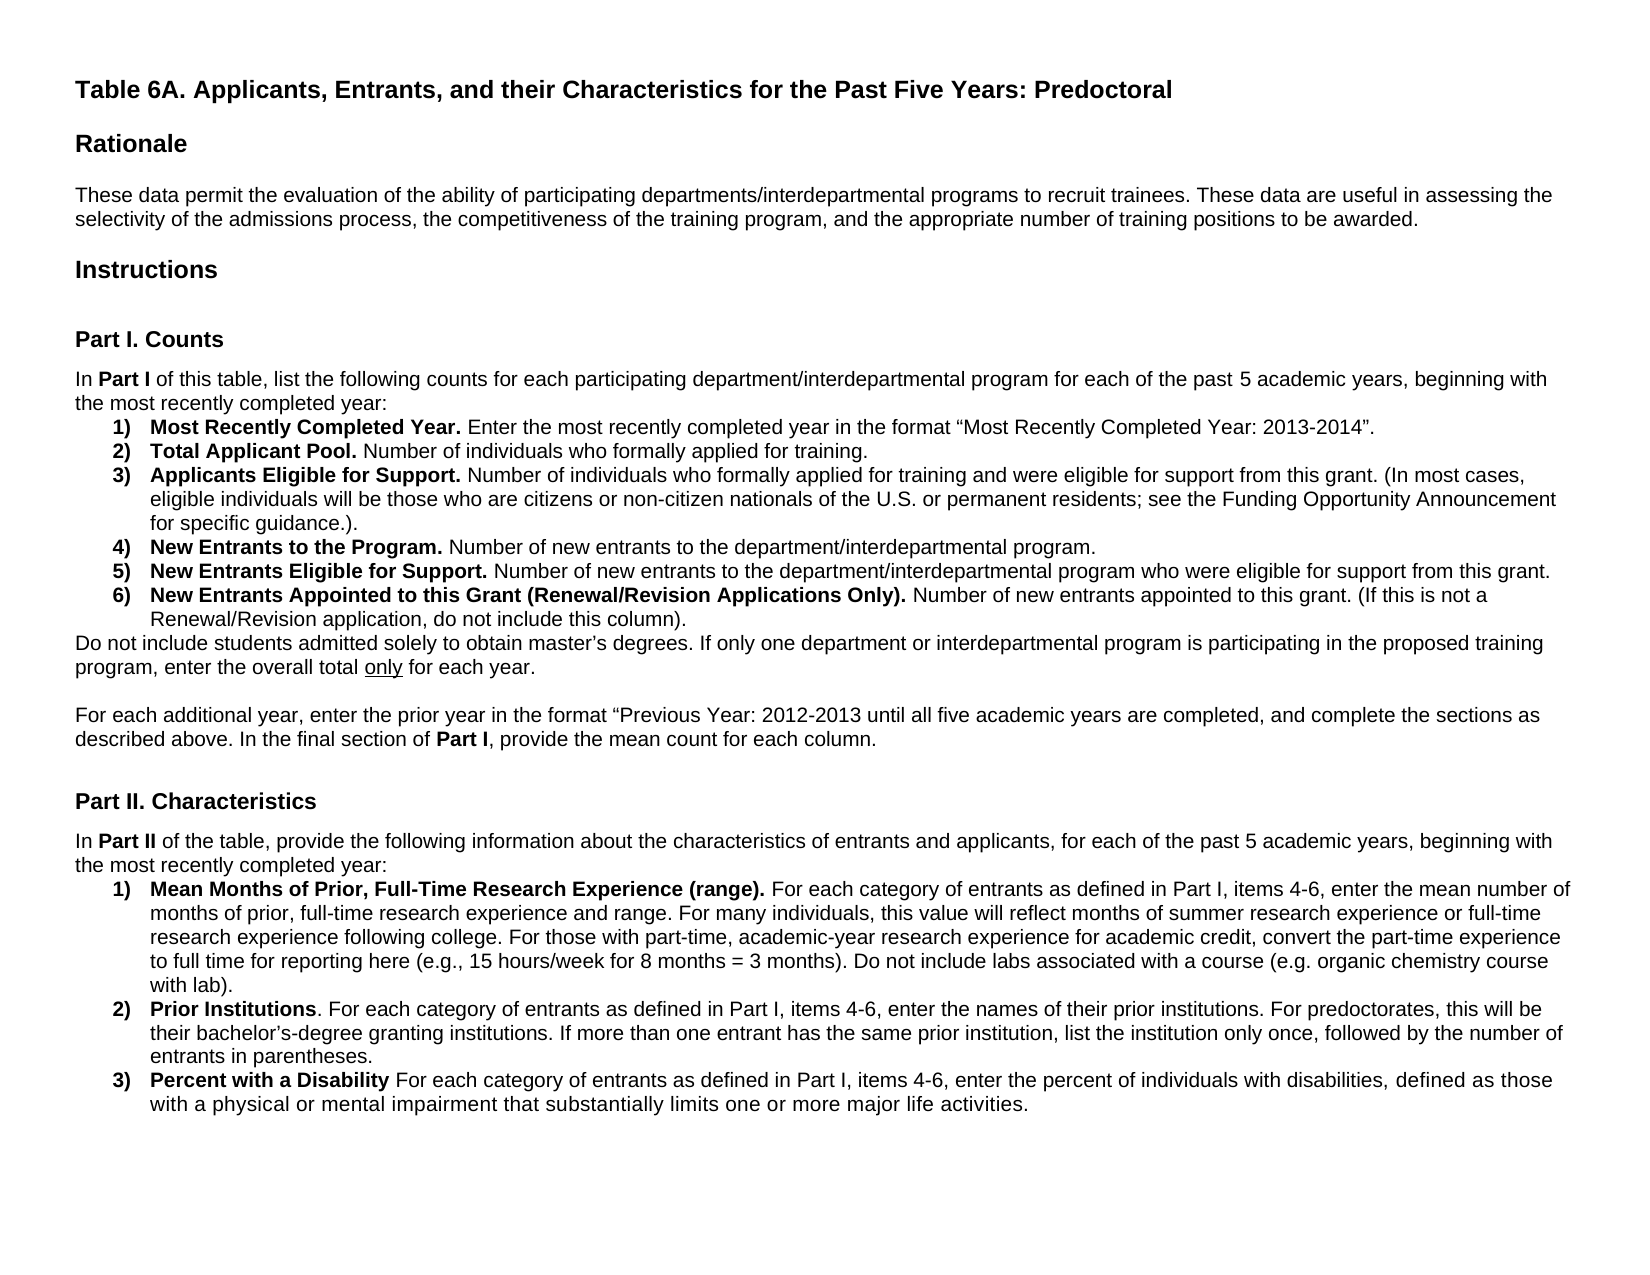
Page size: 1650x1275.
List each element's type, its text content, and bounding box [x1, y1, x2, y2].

text In Part I of this table, list the following counts for each participating department/interdepartmental program for each of the past 5 academic years, beginning with the most recently completed year: [75, 367, 1575, 415]
text For each additional year, enter the prior year in the format “Previous Year: 2012-2013 until all five academic years are completed, and complete the sections as described above. In the final section of Part I, provide the mean count for each column. [75, 702, 1575, 750]
list New Entrants Eligible for Support. Number of new entrants to the department/interdepartmental program who were eligible for support from this grant. [112, 559, 1575, 583]
text Rationale [75, 129, 1575, 157]
text These data permit the evaluation of the ability of participating departments/interdepartmental programs to recruit trainees. These data are useful in assessing the selectivity of the admissions process, the competitiveness of the training program, and the appropriate number of training positions to be awarded. [75, 183, 1575, 231]
text In Part II of the table, provide the following information about the characteristics of entrants and applicants, for each of the past 5 academic years, beginning with the most recently completed year: [75, 829, 1575, 877]
subtitle Part II. Characteristics [75, 788, 1575, 814]
list Percent with a Disability For each category of entrants as defined in Part I, items 4-6, enter the percent of individuals with disabilities, defined as those with a physical or mental impairment that substantially limits one or more major life activities. [112, 1068, 1575, 1116]
list New Entrants Appointed to this Grant (Renewal/Revision Applications Only). Number of new entrants appointed to this grant. (If this is not a Renewal/Revision application, do not include this column). [112, 583, 1575, 631]
text Do not include students admitted solely to obtain master’s degrees. If only one department or interdepartmental program is participating in the proposed training program, enter the overall total only for each year. [75, 631, 1575, 678]
list Most Recently Completed Year. Enter the most recently completed year in the format “Most Recently Completed Year: 2013-2014”. [112, 415, 1575, 439]
subtitle Part I. Counts [75, 326, 1575, 352]
list Mean Months of Prior, Full-Time Research Experience (range). For each category of entrants as defined in Part I, items 4-6, enter the mean number of months of prior, full-time research experience and range. For many individuals, this value will reflect months of summer research experience or full-time research experience following college. For those with part-time, academic-year research experience for academic credit, convert the part-time experience to full time for reporting here (e.g., 15 hours/week for 8 months = 3 months). Do not include labs associated with a course (e.g. organic chemistry course with lab). [112, 877, 1575, 996]
list Applicants Eligible for Support. Number of individuals who formally applied for training and were eligible for support from this grant. (In most cases, eligible individuals will be those who are citizens or non-citizen nationals of the U.S. or permanent residents; see the Funding Opportunity Announcement for specific guidance.). [112, 463, 1575, 535]
list Prior Institutions. For each category of entrants as defined in Part I, items 4-6, enter the names of their prior institutions. For predoctorates, this will be their bachelor’s-degree granting institutions. If more than one entrant has the same prior institution, list the institution only once, followed by the number of entrants in parentheses. [112, 996, 1575, 1068]
subtitle Table 6A. Applicants, Entrants, and their Characteristics for the Past Five Years: Predoctoral [75, 75, 1575, 104]
list New Entrants to the Program. Number of new entrants to the department/interdepartmental program. [112, 535, 1575, 559]
text Instructions [75, 256, 1575, 284]
list Total Applicant Pool. Number of individuals who formally applied for training. [112, 439, 1575, 463]
